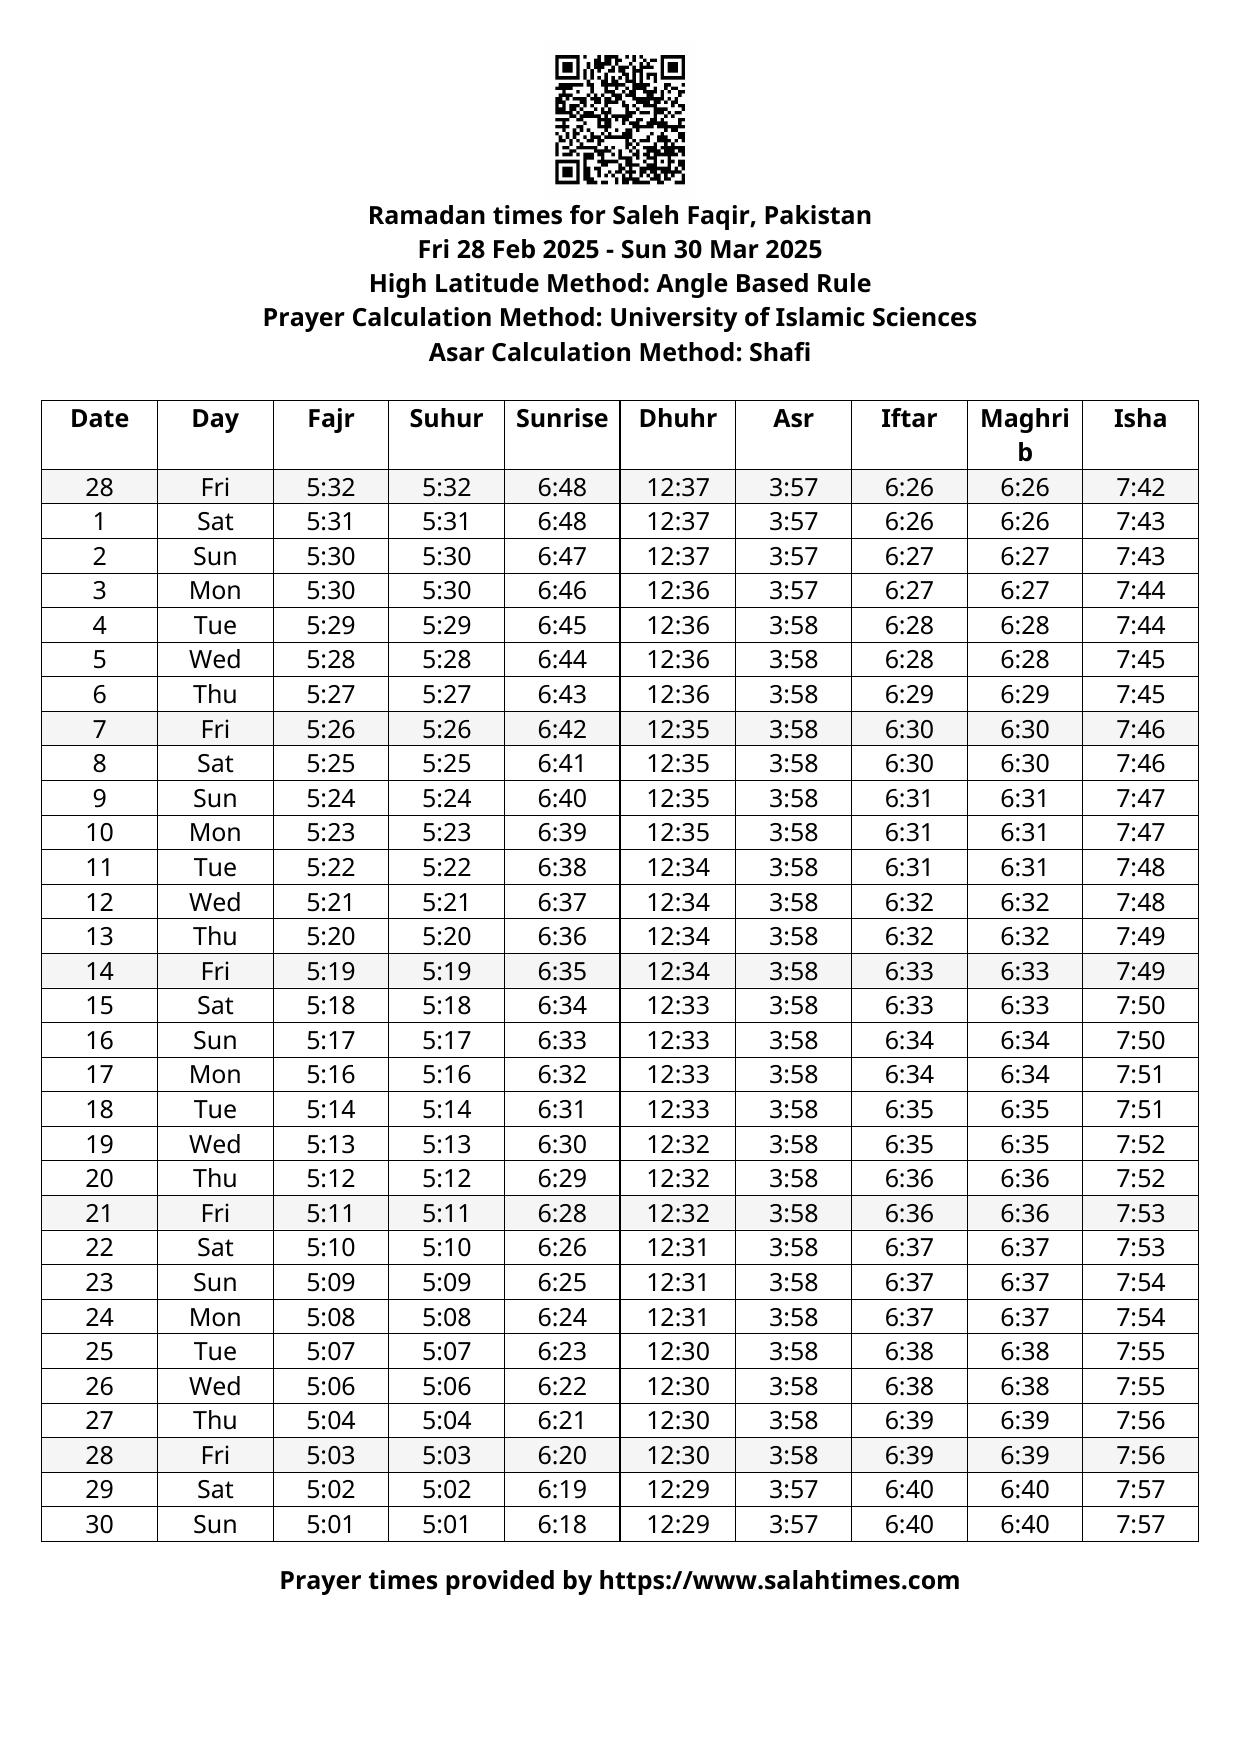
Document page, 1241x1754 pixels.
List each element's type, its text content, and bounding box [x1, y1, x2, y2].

table_cell 7:53 [1083, 1196, 1198, 1229]
table_cell 6:25 [505, 1265, 619, 1299]
table_cell 12:33 [621, 1092, 735, 1126]
table_cell 12:32 [621, 1127, 735, 1160]
table_cell 3:58 [736, 1092, 851, 1126]
table_cell 7:47 [1083, 816, 1198, 849]
table_cell 6:29 [968, 677, 1082, 711]
table_cell 12:34 [621, 885, 735, 918]
table_cell 6:44 [505, 643, 619, 676]
table_cell 6:31 [852, 850, 967, 884]
table_cell 12:37 [621, 470, 735, 503]
table_cell 3:57 [736, 504, 851, 538]
table_cell 12:30 [621, 1404, 735, 1437]
table_cell 12 [42, 885, 157, 918]
table_cell Fri [158, 954, 273, 987]
table_cell 6:32 [505, 1058, 619, 1091]
table_cell 12:33 [621, 989, 735, 1022]
table_cell 5:28 [389, 643, 504, 676]
table_cell 5:30 [274, 574, 388, 607]
table_cell 12:29 [621, 1473, 735, 1506]
table_cell 24 [42, 1300, 157, 1333]
table_cell 6:36 [505, 919, 619, 953]
table_cell 5:21 [389, 885, 504, 918]
table_cell 3:58 [736, 677, 851, 711]
table_cell 3:58 [736, 954, 851, 987]
table_cell 7:50 [1083, 989, 1198, 1022]
table_cell Tue [158, 1092, 273, 1126]
table_header Asr [736, 401, 851, 469]
table_cell 12:31 [621, 1231, 735, 1264]
table_cell 5:01 [389, 1507, 504, 1541]
table_cell 6:36 [968, 1196, 1082, 1229]
table_cell 7:43 [1083, 504, 1198, 538]
table_cell 3:57 [736, 1507, 851, 1541]
table_cell 6:27 [852, 574, 967, 607]
table_cell 6:37 [968, 1231, 1082, 1264]
table_cell Mon [158, 1300, 273, 1333]
table_cell 6:30 [968, 746, 1082, 780]
table_cell 16 [42, 1023, 157, 1057]
table_cell 5:27 [389, 677, 504, 711]
table_cell 6:35 [968, 1092, 1082, 1126]
table_cell Sun [158, 1265, 273, 1299]
table_cell 7:55 [1083, 1369, 1198, 1402]
table_cell Sun [158, 1507, 273, 1541]
table_cell 6:40 [968, 1507, 1082, 1541]
table_cell 12:37 [621, 504, 735, 538]
text Prayer Calculation Method: University of Islamic Sciences [42, 300, 1198, 334]
table_cell 5:22 [274, 850, 388, 884]
table_cell 6:46 [505, 574, 619, 607]
table_cell 7:55 [1083, 1334, 1198, 1368]
table_cell 6:21 [505, 1404, 619, 1437]
table_cell 3:58 [736, 1404, 851, 1437]
table_cell 3:58 [736, 608, 851, 642]
table_cell 6:34 [852, 1058, 967, 1091]
table_cell 6:31 [505, 1092, 619, 1126]
table_cell 3:57 [736, 470, 851, 503]
table_cell 12:35 [621, 746, 735, 780]
table_cell 27 [42, 1404, 157, 1437]
table_cell 3:58 [736, 712, 851, 745]
table_cell 6 [42, 677, 157, 711]
table_cell 12:32 [621, 1161, 735, 1195]
table_cell 7 [42, 712, 157, 745]
table_cell Thu [158, 677, 273, 711]
table_cell Thu [158, 1161, 273, 1195]
table_cell 6:33 [968, 954, 1082, 987]
table_cell 6:34 [968, 1023, 1082, 1057]
table_cell Sat [158, 504, 273, 538]
table_cell 5:14 [274, 1092, 388, 1126]
table_cell 6:42 [505, 712, 619, 745]
table_cell 6:35 [505, 954, 619, 987]
table_cell 3:57 [736, 1473, 851, 1506]
table_cell 6:33 [968, 989, 1082, 1022]
table_cell 3:58 [736, 1334, 851, 1368]
table_cell Tue [158, 608, 273, 642]
table_cell Sat [158, 746, 273, 780]
table_cell 3:58 [736, 919, 851, 953]
table_cell 5:28 [274, 643, 388, 676]
table_cell 5:24 [389, 781, 504, 814]
table_cell 6:33 [852, 989, 967, 1022]
table_header Isha [1083, 401, 1198, 469]
table_cell 9 [42, 781, 157, 814]
table_cell 5:04 [389, 1404, 504, 1437]
table_cell 3:58 [736, 1300, 851, 1333]
table_cell 5:17 [389, 1023, 504, 1057]
table_cell 5:27 [274, 677, 388, 711]
table_cell 6:28 [968, 608, 1082, 642]
table_cell 6:28 [968, 643, 1082, 676]
table_cell 6:34 [968, 1058, 1082, 1091]
table_cell 3:58 [736, 850, 851, 884]
table_cell 5:13 [274, 1127, 388, 1160]
table_cell 5:19 [389, 954, 504, 987]
table_cell 5:09 [389, 1265, 504, 1299]
table_cell 6:40 [852, 1507, 967, 1541]
table_cell 7:44 [1083, 608, 1198, 642]
table_cell 5:22 [389, 850, 504, 884]
table_header Iftar [852, 401, 967, 469]
table_cell 6:31 [968, 816, 1082, 849]
table_cell 6:37 [852, 1231, 967, 1264]
table_cell 6:26 [852, 504, 967, 538]
table_cell 3 [42, 574, 157, 607]
table_cell 12:36 [621, 643, 735, 676]
table_cell 1 [42, 504, 157, 538]
table_cell 5:02 [274, 1473, 388, 1506]
table_cell 5:23 [274, 816, 388, 849]
table_cell 12:37 [621, 539, 735, 572]
table_cell 6:28 [852, 643, 967, 676]
table_cell 5:23 [389, 816, 504, 849]
table_cell 7:42 [1083, 470, 1198, 503]
table_cell 6:33 [852, 954, 967, 987]
table_cell Sun [158, 1023, 273, 1057]
table_cell 6:40 [852, 1473, 967, 1506]
table_cell 12:35 [621, 781, 735, 814]
table_cell 6:37 [852, 1300, 967, 1333]
table_cell 5:12 [274, 1161, 388, 1195]
table_cell 15 [42, 989, 157, 1022]
table_cell 5:32 [389, 470, 504, 503]
table_cell 12:33 [621, 1058, 735, 1091]
table_cell Sun [158, 781, 273, 814]
table_cell Tue [158, 1334, 273, 1368]
table_cell Mon [158, 574, 273, 607]
table_cell 3:58 [736, 989, 851, 1022]
table_cell 7:44 [1083, 574, 1198, 607]
table_cell 21 [42, 1196, 157, 1229]
table_cell 6:35 [968, 1127, 1082, 1160]
table_cell 2 [42, 539, 157, 572]
table_cell 6:30 [968, 712, 1082, 745]
table_cell 3:58 [736, 1196, 851, 1229]
table_cell 6:36 [852, 1196, 967, 1229]
table_cell 6:38 [505, 850, 619, 884]
table_cell 25 [42, 1334, 157, 1368]
table_cell 22 [42, 1231, 157, 1264]
table_cell 12:36 [621, 608, 735, 642]
table_cell 5:10 [389, 1231, 504, 1264]
table_cell 6:24 [505, 1300, 619, 1333]
table_cell 12:35 [621, 712, 735, 745]
table_cell 7:57 [1083, 1507, 1198, 1541]
table_cell 12:30 [621, 1369, 735, 1402]
table_cell 5:24 [274, 781, 388, 814]
table_cell 18 [42, 1092, 157, 1126]
table_cell 6:47 [505, 539, 619, 572]
table_cell 7:56 [1083, 1438, 1198, 1472]
table_cell 5:21 [274, 885, 388, 918]
table_cell 5:14 [389, 1092, 504, 1126]
table_cell 12:33 [621, 1023, 735, 1057]
table_cell 12:36 [621, 574, 735, 607]
table_cell 6:37 [968, 1265, 1082, 1299]
table_cell 29 [42, 1473, 157, 1506]
table_cell 8 [42, 746, 157, 780]
table_header Suhur [389, 401, 504, 469]
table_cell 23 [42, 1265, 157, 1299]
table_cell Wed [158, 643, 273, 676]
table_cell 6:30 [505, 1127, 619, 1160]
table_cell 5:26 [389, 712, 504, 745]
table_cell 7:54 [1083, 1300, 1198, 1333]
table_cell 6:28 [852, 608, 967, 642]
table_cell 6:39 [968, 1438, 1082, 1472]
table_cell 6:26 [852, 470, 967, 503]
table_cell 6:39 [968, 1404, 1082, 1437]
table_cell 12:34 [621, 919, 735, 953]
table_cell 28 [42, 470, 157, 503]
table_cell 5:31 [389, 504, 504, 538]
table_cell 5:20 [274, 919, 388, 953]
table_cell 5:08 [389, 1300, 504, 1333]
table_cell 7:52 [1083, 1161, 1198, 1195]
table_header Dhuhr [621, 401, 735, 469]
table_cell Fri [158, 470, 273, 503]
table_cell 12:35 [621, 816, 735, 849]
table_cell 5:07 [389, 1334, 504, 1368]
table_cell 5:04 [274, 1404, 388, 1437]
table_cell 5:16 [389, 1058, 504, 1091]
table_cell 12:32 [621, 1196, 735, 1229]
table_cell 6:45 [505, 608, 619, 642]
table_cell 7:48 [1083, 885, 1198, 918]
table_cell 5:20 [389, 919, 504, 953]
table_cell 6:28 [505, 1196, 619, 1229]
table_header Day [158, 401, 273, 469]
table_cell 6:27 [968, 574, 1082, 607]
table_cell 6:30 [852, 712, 967, 745]
table_cell 4 [42, 608, 157, 642]
table_cell 6:23 [505, 1334, 619, 1368]
table_cell 5:06 [274, 1369, 388, 1402]
table_cell 12:31 [621, 1300, 735, 1333]
table_cell 3:57 [736, 539, 851, 572]
table_cell 14 [42, 954, 157, 987]
table_cell 5:29 [389, 608, 504, 642]
table_cell 3:58 [736, 781, 851, 814]
table_cell 26 [42, 1369, 157, 1402]
table_cell 7:51 [1083, 1092, 1198, 1126]
table_cell 6:26 [505, 1231, 619, 1264]
table_cell 5:18 [274, 989, 388, 1022]
table_cell 6:36 [852, 1161, 967, 1195]
table_cell 7:56 [1083, 1404, 1198, 1437]
table_cell 6:32 [968, 919, 1082, 953]
table_cell 7:45 [1083, 677, 1198, 711]
text Prayer times provided by https://www.salahtimes.com [42, 1563, 1198, 1597]
table_cell 5:31 [274, 504, 388, 538]
table_cell 6:32 [852, 885, 967, 918]
text High Latitude Method: Angle Based Rule [42, 266, 1198, 300]
table_cell 3:58 [736, 643, 851, 676]
table_cell 6:40 [968, 1473, 1082, 1506]
text Fri 28 Feb 2025 - Sun 30 Mar 2025 [42, 232, 1198, 266]
table_cell 6:38 [968, 1369, 1082, 1402]
table_cell 3:58 [736, 1369, 851, 1402]
text Ramadan times for Saleh Faqir, Pakistan [42, 198, 1198, 232]
table_cell 5:08 [274, 1300, 388, 1333]
table_cell 5:29 [274, 608, 388, 642]
table_cell 6:31 [968, 781, 1082, 814]
table_cell 5:01 [274, 1507, 388, 1541]
table_cell 6:38 [852, 1369, 967, 1402]
table_cell 10 [42, 816, 157, 849]
table_cell 6:22 [505, 1369, 619, 1402]
table_cell 3:58 [736, 1438, 851, 1472]
table_cell 5:19 [274, 954, 388, 987]
table_cell Wed [158, 1127, 273, 1160]
table_cell 6:34 [505, 989, 619, 1022]
table_cell 7:45 [1083, 643, 1198, 676]
table_cell 12:30 [621, 1334, 735, 1368]
table_cell 5:32 [274, 470, 388, 503]
table_cell 7:43 [1083, 539, 1198, 572]
table_cell 17 [42, 1058, 157, 1091]
table_cell 12:31 [621, 1265, 735, 1299]
table_cell 7:46 [1083, 746, 1198, 780]
table_cell Sat [158, 1473, 273, 1506]
table_cell 12:36 [621, 677, 735, 711]
table_cell 5:10 [274, 1231, 388, 1264]
text Asar Calculation Method: Shafi [42, 334, 1198, 368]
table_cell 6:37 [852, 1265, 967, 1299]
table_cell 5:30 [274, 539, 388, 572]
table_cell 3:58 [736, 746, 851, 780]
table_cell 5 [42, 643, 157, 676]
table_cell 6:43 [505, 677, 619, 711]
table_cell 7:51 [1083, 1058, 1198, 1091]
table_cell 6:31 [852, 816, 967, 849]
table_cell 7:57 [1083, 1473, 1198, 1506]
table_cell 6:39 [852, 1404, 967, 1437]
table_cell Thu [158, 919, 273, 953]
table_cell 6:39 [505, 816, 619, 849]
table_cell 6:19 [505, 1473, 619, 1506]
table_cell 7:49 [1083, 954, 1198, 987]
table_cell Mon [158, 1058, 273, 1091]
table_cell 5:30 [389, 539, 504, 572]
table_cell 7:49 [1083, 919, 1198, 953]
table_cell 6:32 [968, 885, 1082, 918]
table_cell 6:36 [968, 1161, 1082, 1195]
table_cell 6:34 [852, 1023, 967, 1057]
table_cell 3:58 [736, 1127, 851, 1160]
table_cell 5:25 [274, 746, 388, 780]
table_cell 6:20 [505, 1438, 619, 1472]
table_cell 5:13 [389, 1127, 504, 1160]
table_cell 12:30 [621, 1438, 735, 1472]
table_cell Sat [158, 1231, 273, 1264]
table_cell 19 [42, 1127, 157, 1160]
table_cell 5:30 [389, 574, 504, 607]
table_cell Thu [158, 1404, 273, 1437]
picture [542, 41, 699, 198]
table_cell 6:38 [968, 1334, 1082, 1368]
table_header Sunrise [505, 401, 619, 469]
table_cell 6:37 [968, 1300, 1082, 1333]
table_cell 7:46 [1083, 712, 1198, 745]
table_cell 6:26 [968, 504, 1082, 538]
table_cell 30 [42, 1507, 157, 1541]
table_header Maghrib [968, 401, 1082, 469]
table_cell 6:37 [505, 885, 619, 918]
table_cell 6:29 [505, 1161, 619, 1195]
table_cell 5:03 [274, 1438, 388, 1472]
table_header Date [42, 401, 157, 469]
table_cell 6:48 [505, 470, 619, 503]
table_cell 5:03 [389, 1438, 504, 1472]
table_cell 7:52 [1083, 1127, 1198, 1160]
table_cell 6:27 [852, 539, 967, 572]
table_cell Mon [158, 816, 273, 849]
table_cell 6:30 [852, 746, 967, 780]
table_cell 5:02 [389, 1473, 504, 1506]
table_cell 5:06 [389, 1369, 504, 1402]
table_cell Sat [158, 989, 273, 1022]
table_cell 3:58 [736, 1231, 851, 1264]
table_cell 3:58 [736, 816, 851, 849]
table_cell Fri [158, 1196, 273, 1229]
table_cell 3:58 [736, 1161, 851, 1195]
table_cell 6:29 [852, 677, 967, 711]
table_cell 11 [42, 850, 157, 884]
table_cell 5:11 [274, 1196, 388, 1229]
table_cell 5:26 [274, 712, 388, 745]
table_cell 6:26 [968, 470, 1082, 503]
table_cell 3:57 [736, 574, 851, 607]
table_cell 6:41 [505, 746, 619, 780]
table_cell 5:25 [389, 746, 504, 780]
table_cell 5:07 [274, 1334, 388, 1368]
table_cell 7:53 [1083, 1231, 1198, 1264]
table_cell 5:16 [274, 1058, 388, 1091]
table_cell 7:48 [1083, 850, 1198, 884]
table_cell Tue [158, 850, 273, 884]
table_cell 6:32 [852, 919, 967, 953]
table_cell 12:34 [621, 954, 735, 987]
table_cell 6:31 [968, 850, 1082, 884]
table_cell 12:34 [621, 850, 735, 884]
table_cell Wed [158, 1369, 273, 1402]
table_cell 5:17 [274, 1023, 388, 1057]
table_cell 6:18 [505, 1507, 619, 1541]
table_cell 13 [42, 919, 157, 953]
table_cell Fri [158, 712, 273, 745]
table_cell 6:38 [852, 1334, 967, 1368]
table_cell 5:12 [389, 1161, 504, 1195]
table_cell 6:31 [852, 781, 967, 814]
table_cell Sun [158, 539, 273, 572]
table_header Fajr [274, 401, 388, 469]
table_cell 12:29 [621, 1507, 735, 1541]
table_cell 5:11 [389, 1196, 504, 1229]
table_cell 7:54 [1083, 1265, 1198, 1299]
table_cell 6:39 [852, 1438, 967, 1472]
table_cell 3:58 [736, 1265, 851, 1299]
table_cell 6:27 [968, 539, 1082, 572]
table_cell 6:35 [852, 1092, 967, 1126]
table_cell 20 [42, 1161, 157, 1195]
table_cell 5:18 [389, 989, 504, 1022]
table_cell 3:58 [736, 1023, 851, 1057]
table_cell 6:48 [505, 504, 619, 538]
table_cell 7:47 [1083, 781, 1198, 814]
table_cell 7:50 [1083, 1023, 1198, 1057]
table_cell Fri [158, 1438, 273, 1472]
table_cell 6:35 [852, 1127, 967, 1160]
table_cell 5:09 [274, 1265, 388, 1299]
table_cell 6:40 [505, 781, 619, 814]
table_cell 6:33 [505, 1023, 619, 1057]
table_cell Wed [158, 885, 273, 918]
table_cell 28 [42, 1438, 157, 1472]
table_cell 3:58 [736, 1058, 851, 1091]
table_cell 3:58 [736, 885, 851, 918]
